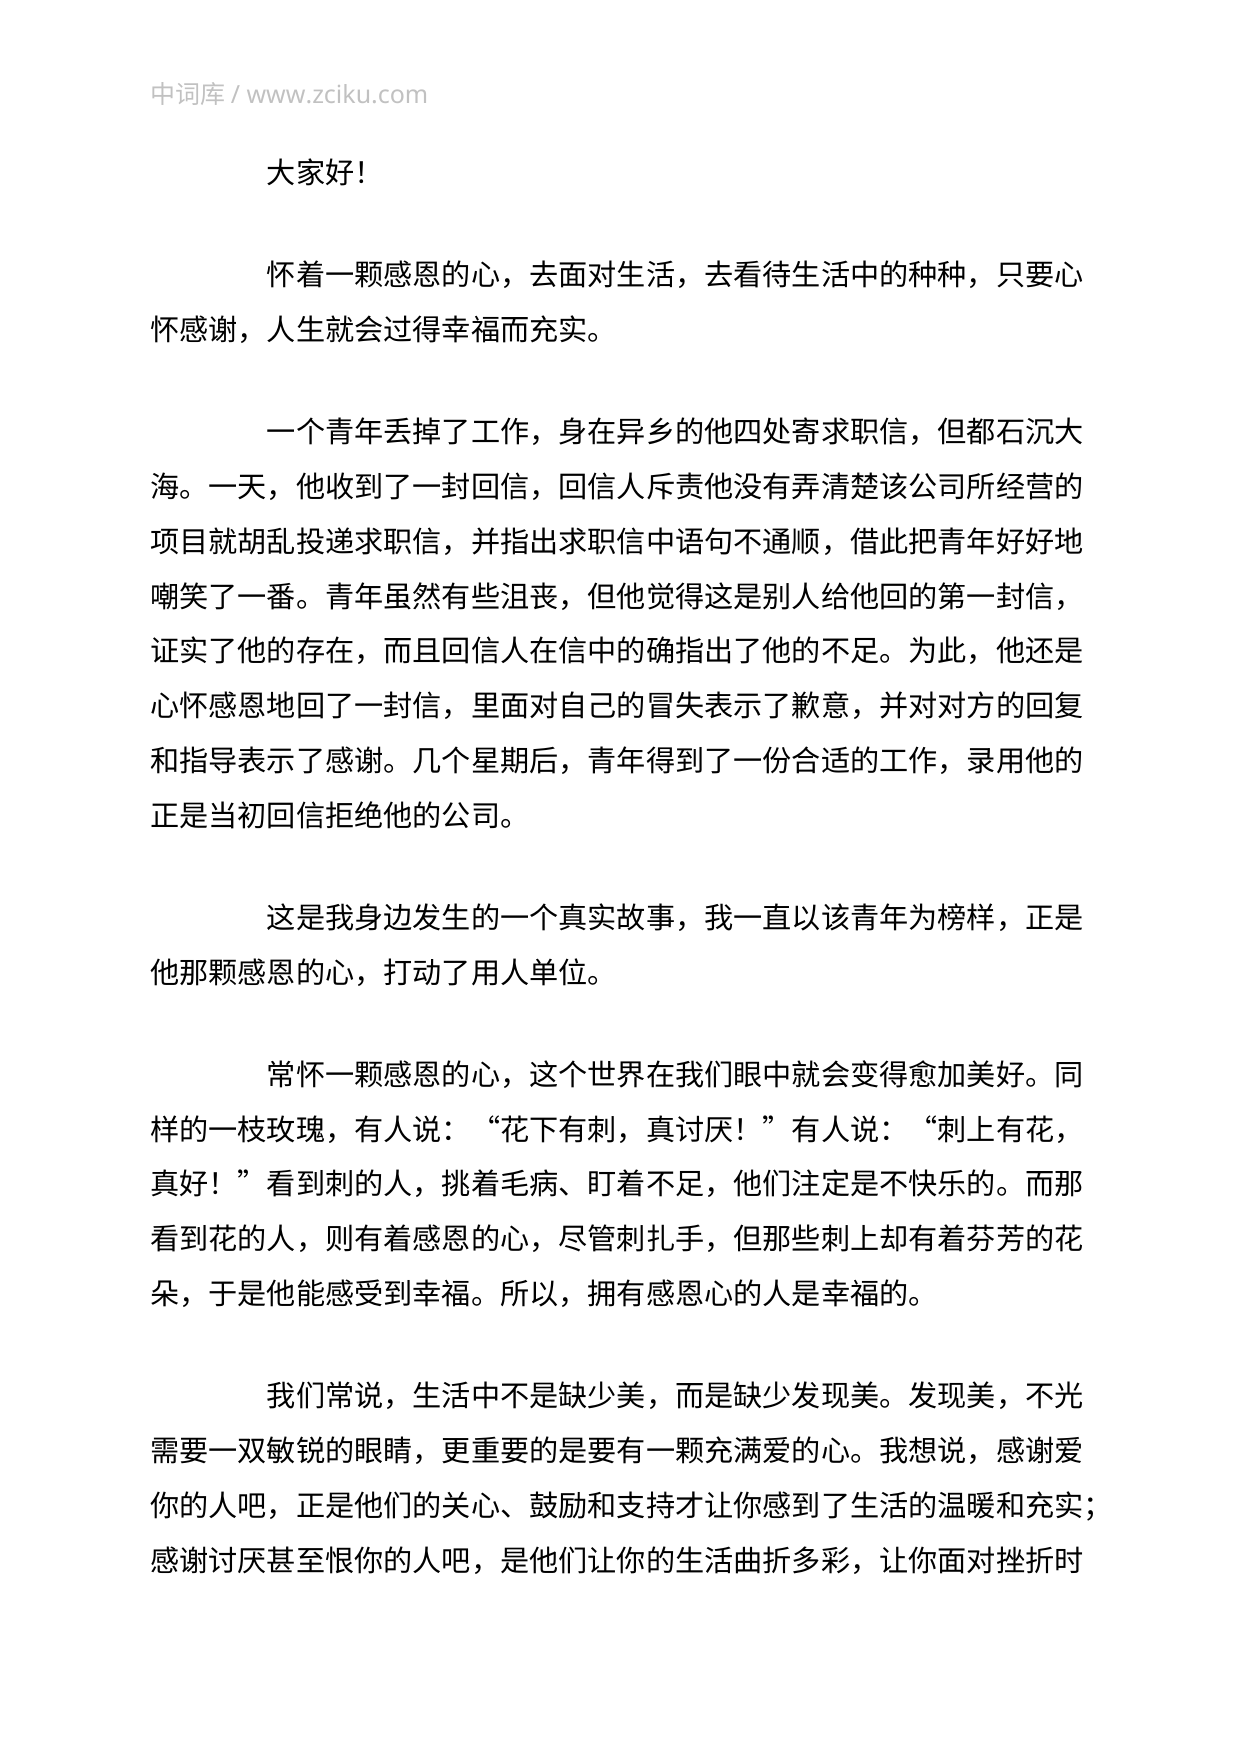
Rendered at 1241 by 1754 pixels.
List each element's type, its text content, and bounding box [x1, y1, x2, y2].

text 常怀一颗感恩的心，这个世界在我们眼中就会变得愈加美好。同样的一枝玫瑰，有人说：“花下有刺，真讨厌！”有人说：“刺上有花，真好！”看到刺的人，挑着毛病、盯着不足，他们注定是不快乐的。而那看到花的人，则有着感恩的心，尽管刺扎手，但那些刺上却有着芬芳的花朵，于是他能感受到幸福。所以，拥有感恩心的人是幸福的。 [150, 1051, 1090, 1313]
text 怀着一颗感恩的心，去面对生活，去看待生活中的种种，只要心怀感谢，人生就会过得幸福而充实。 [150, 252, 1090, 349]
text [150, 1372, 1090, 1579]
text 一个青年丢掉了工作，身在异乡的他四处寄求职信，但都石沉大海。一天，他收到了一封回信，回信人斥责他没有弄清楚该公司所经营的项目就胡乱投递求职信，并指出求职信中语句不通顺，借此把青年好好地嘲笑了一番。青年虽然有些沮丧，但他觉得这是别人给他回的第一封信，证实了他的存在，而且回信人在信中的确指出了他的不足。为此，他还是心怀感恩地回了一封信，里面对自己的冒失表示了歉意，并对对方的回复和指导表示了感谢。几个星期后，青年得到了一份合适的工作，录用他的正是当初回信拒绝他的公司。 [150, 408, 1090, 835]
text 这是我身边发生的一个真实故事，我一直以该青年为榜样，正是他那颗感恩的心，打动了用人单位。 [150, 894, 1090, 992]
text 大家好！ [150, 150, 1090, 192]
